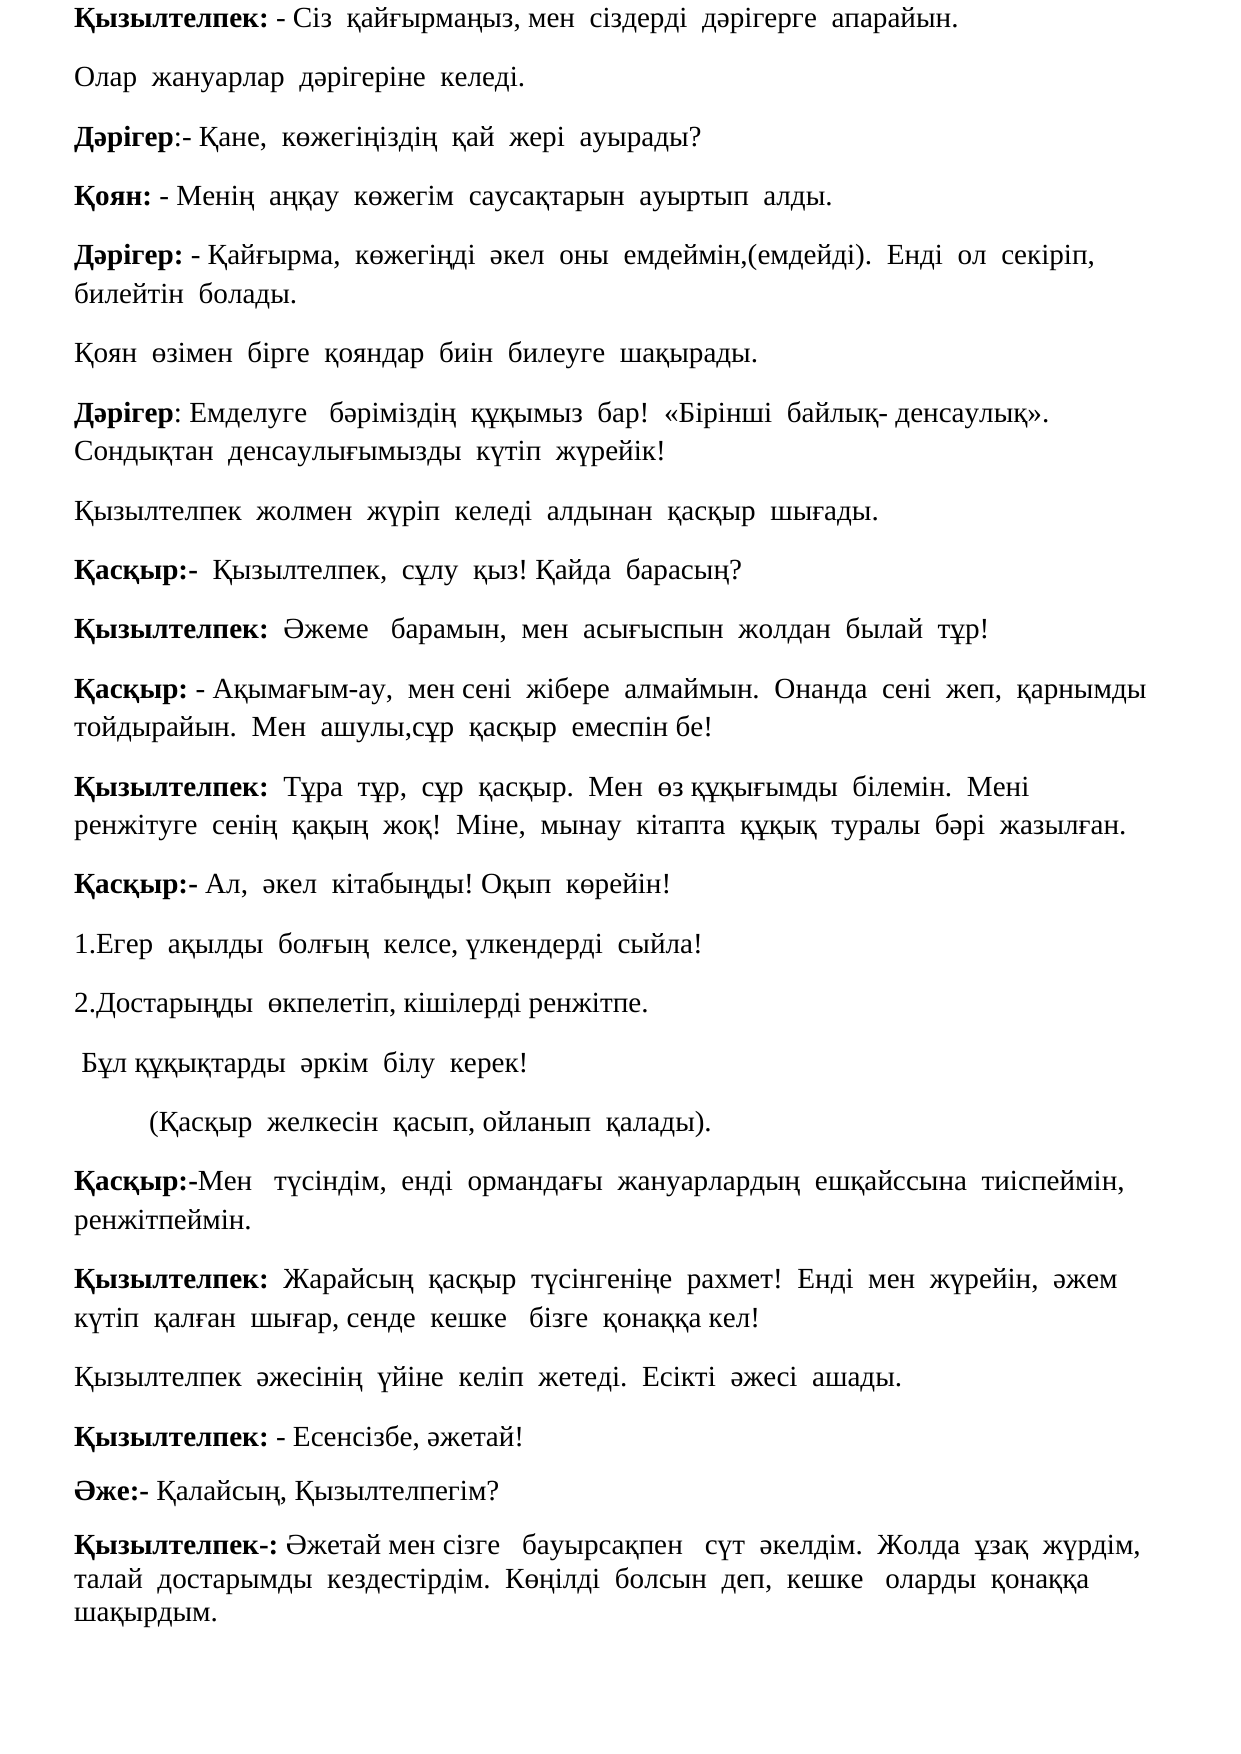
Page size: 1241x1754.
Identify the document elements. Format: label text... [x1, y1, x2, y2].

text Қасқыр:- Қызылтелпек, сұлу қыз! Қайда барасың? [74, 552, 1152, 586]
text Олар жануарлар дәрігеріне келеді. [74, 59, 1152, 93]
list (Қасқыр желкесін қасып, ойланып қалады). [149, 1104, 1152, 1138]
text 2.Достарыңды өкпелетіп, кішілерді ренжітпе. [74, 985, 1152, 1019]
text Қызылтелпек: - Сіз қайғырмаңыз, мен сіздерді дәрігерге апарайын. [74, 0, 1152, 33]
text Қасқыр: - Ақымағым-ау, мен сені жібере алмаймын. Онанда сені жеп, қарнымды тойдырайын. Мен ашулы,сұр қасқыр емеспін бе! [74, 671, 1152, 743]
text Қызылтелпек: Әжеме барамын, мен асығыспын жолдан былай тұр! [74, 611, 1152, 645]
text 1.Егер ақылды болғың келсе, үлкендерді сыйла! [74, 926, 1152, 959]
text Қоян өзімен бірге қояндар биін билеуге шақырады. [74, 335, 1152, 369]
text Қызылтелпек әжесінің үйіне келіп жетеді. Есікті әжесі ашады. [74, 1359, 1152, 1393]
text Бұл құқықтарды әркім білу керек! [74, 1045, 1152, 1078]
text Дәрігер: Емделуге бәріміздің құқымыз бар! «Бірінші байлық- денсаулық». Сондықтан денсаулығымызды күтіп жүрейік! [74, 395, 1152, 467]
text Қызылтелпек: - Есенсізбе, әжетай! [74, 1419, 1152, 1452]
text Қызылтелпек: Тұра тұр, сұр қасқыр. Мен өз құқығымды білемін. Мені ренжітуге сенің қақың жоқ! Міне, мынау кітапта құқық туралы бәрі жазылған. [74, 769, 1152, 841]
text Қызылтелпек-: Әжетай мен сізге бауырсақпен сүт әкелдім. Жолда ұзақ жүрдім, талай достарымды кездестірдім. Көңілді болсын деп, кешке оларды қонаққа шақырдым. [74, 1527, 1152, 1628]
text Әже:- Қалайсың, Қызылтелпегім? [74, 1473, 1152, 1507]
text Дәрігер: - Қайғырма, көжегіңді әкел оны емдеймін,(емдейді). Енді ол секіріп, билейтін болады. [74, 237, 1152, 309]
text Қызылтелпек: Жарайсың қасқыр түсінгеніңе рахмет! Енді мен жүрейін, әжем күтіп қалған шығар, сенде кешке бізге қонаққа кел! [74, 1261, 1152, 1333]
text Қызылтелпек жолмен жүріп келеді алдынан қасқыр шығады. [74, 493, 1152, 526]
text Қоян: - Менің аңқау көжегім саусақтарын ауыртып алды. [74, 178, 1152, 212]
text Дәрігер:- Қане, көжегіңіздің қай жері ауырады? [74, 119, 1152, 152]
text Қасқыр:- Ал, әкел кітабыңды! Оқып көрейін! [74, 867, 1152, 900]
text Қасқыр:-Мен түсіндім, енді ормандағы жануарлардың ешқайссына тиіспеймін, ренжітпеймін. [74, 1163, 1152, 1236]
